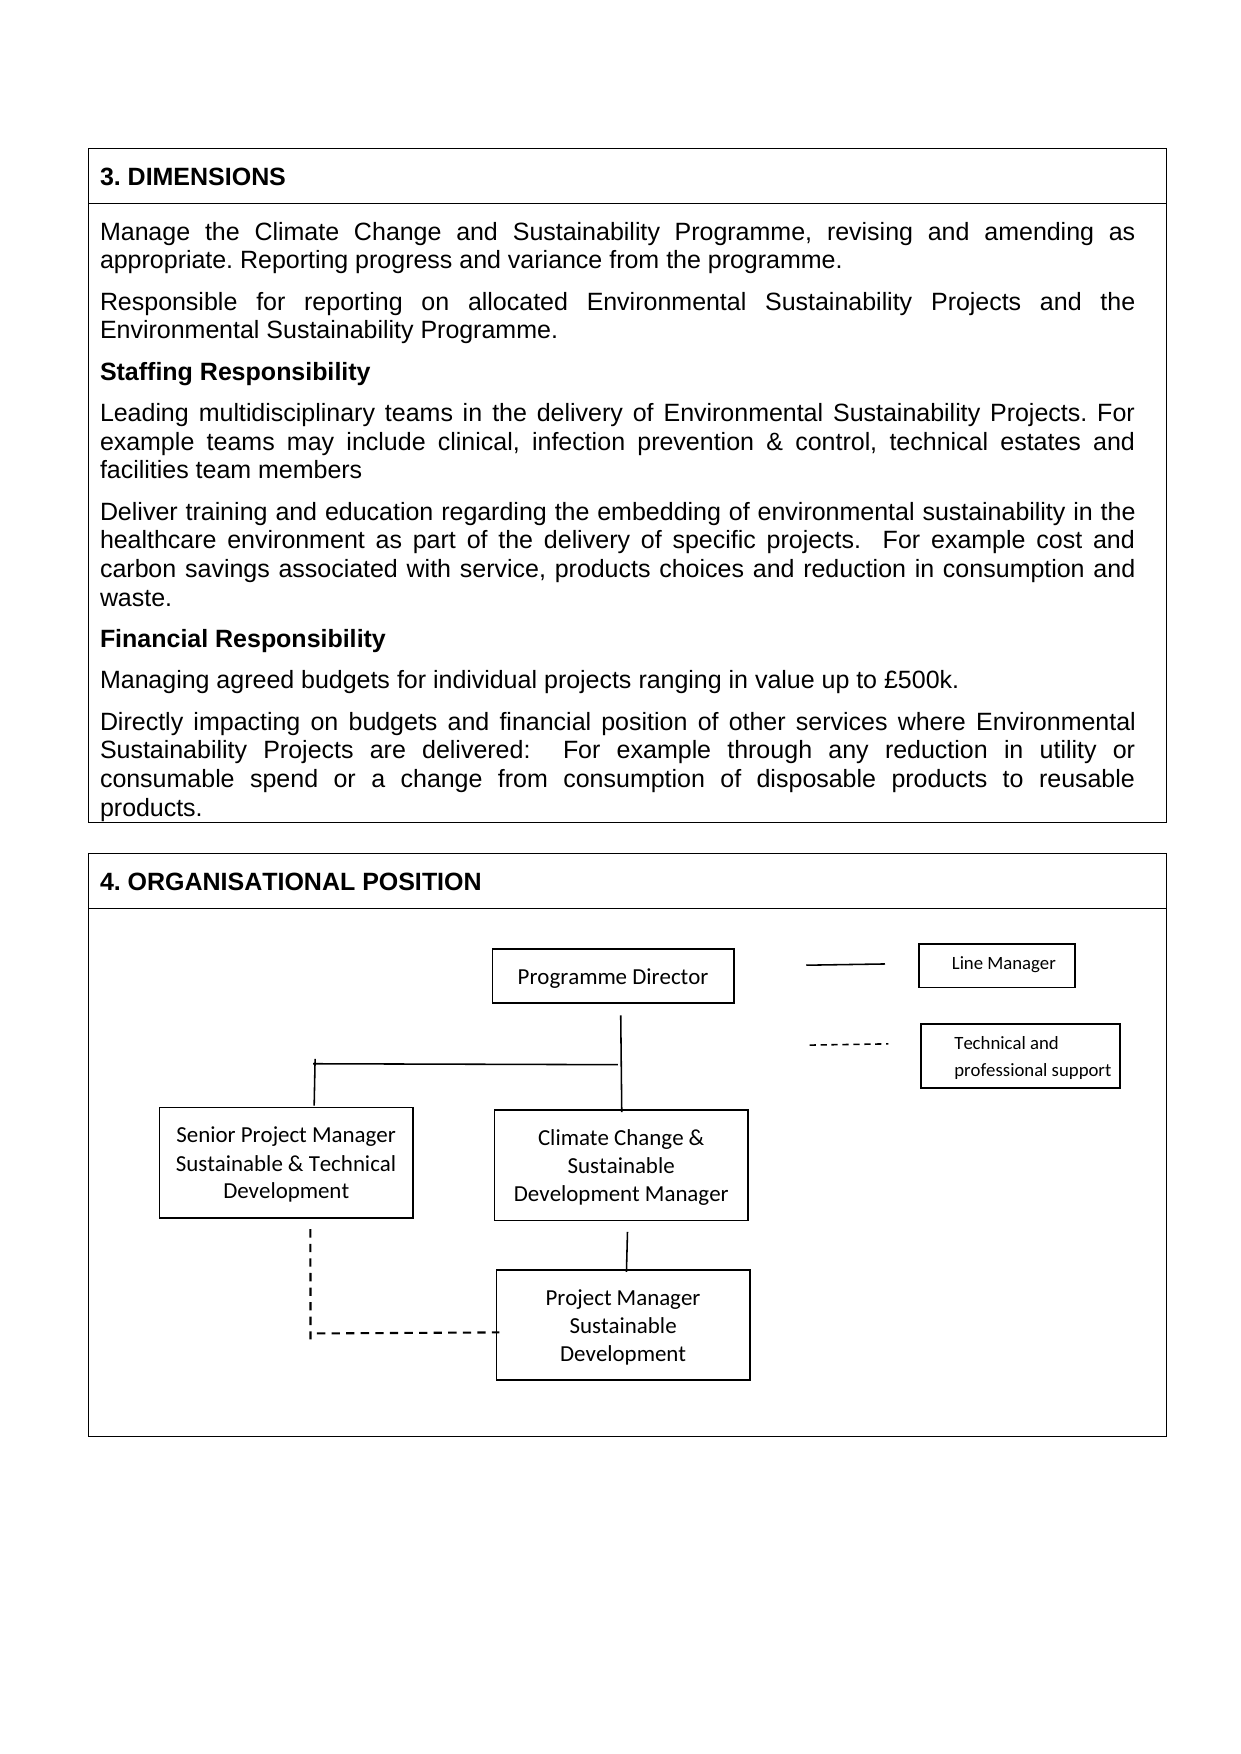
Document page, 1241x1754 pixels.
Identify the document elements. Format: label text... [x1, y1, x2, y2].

table_header 4. ORGANISATIONAL POSITION [89, 854, 1166, 908]
table_cell [89, 909, 1166, 1436]
table_header 3. DIMENSIONS [89, 149, 1166, 203]
table_cell Manage the Climate Change and Sustainability Programme, revising and amending as appropriate. Reporting progress and variance from the programme. Responsible for reporting on allocated Environmental Sustainability Projects and the Environmental Sustainability Programme. Staffing Responsibility Leading multidisciplinary teams in the delivery of Environmental Sustainability Projects. For example teams may include clinical, infection prevention & control, technical estates and facilities team members Deliver training and education regarding the embedding of environmental sustainability in the healthcare environment as part of the delivery of specific projects. For example cost and carbon savings associated with service, products choices and reduction in consumption and waste. Financial Responsibility Managing agreed budgets for individual projects ranging in value up to £500k. Directly impacting on budgets and financial position of other services where Environmental Sustainability Projects are delivered: For example through any reduction in utility or consumable spend or a change from consumption of disposable products to reusable products. [89, 204, 1166, 822]
